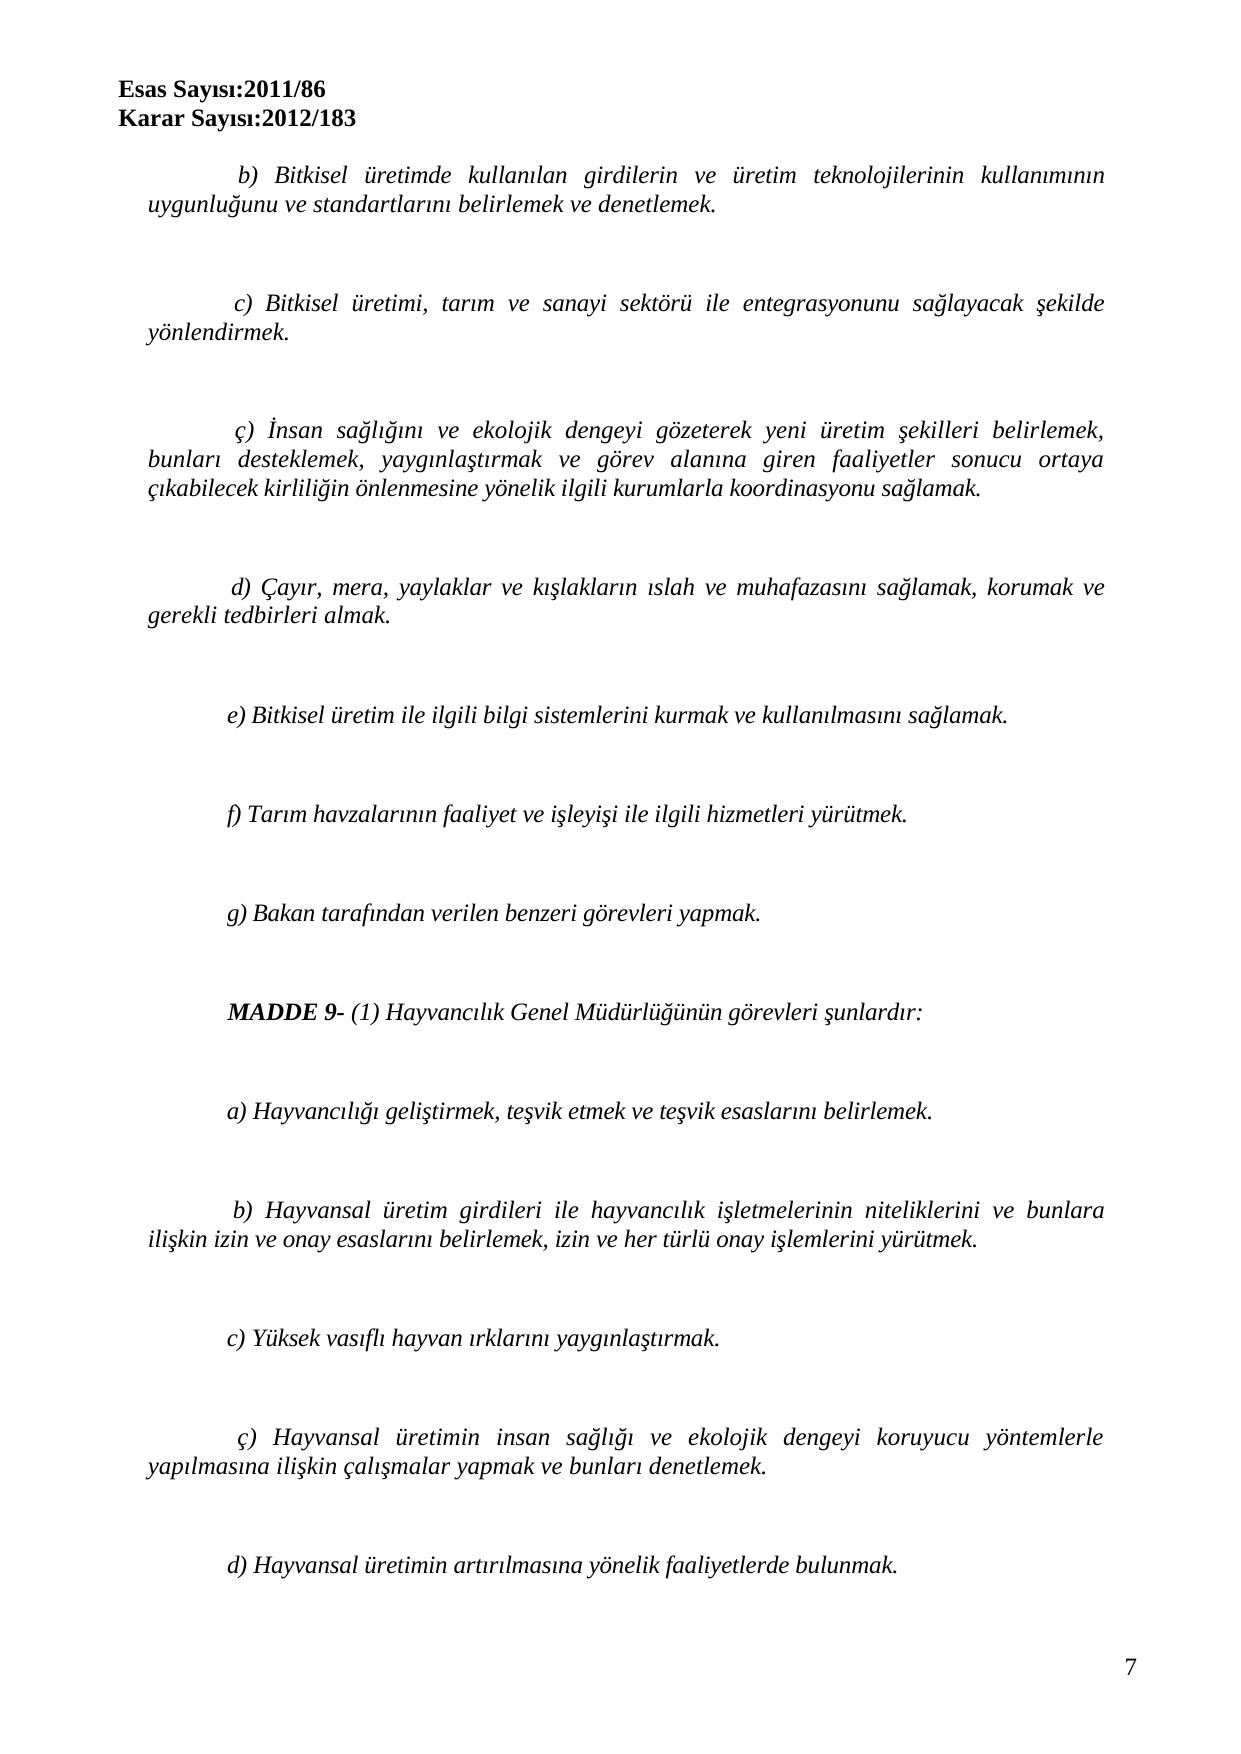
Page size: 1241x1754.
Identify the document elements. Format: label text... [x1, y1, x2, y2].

text d) Hayvansal üretimin artırılmasına yönelik faaliyetlerde bulunmak. [148, 1550, 1107, 1579]
text ç) İnsan sağlığını ve ekolojik dengeyi gözeterek yeni üretim şekilleri belirlemek, bunları desteklemek, yaygınlaştırmak ve görev alanına giren faaliyetler sonucu ortaya çıkabilecek kirliliğin önlenmesine yönelik ilgili kurumlarla koordinasyonu sağlamak. [148, 415, 1107, 501]
text e) Bitkisel üretim ile ilgili bilgi sistemlerini kurmak ve kullanılmasını sağlamak. [148, 700, 1107, 728]
text d) Çayır, mera, yaylaklar ve kışlakların ıslah ve muhafazasını sağlamak, korumak ve gerekli tedbirleri almak. [148, 572, 1107, 629]
text g) Bakan tarafından verilen benzeri görevleri yapmak. [148, 898, 1107, 927]
text c) Yüksek vasıflı hayvan ırklarını yaygınlaştırmak. [148, 1323, 1107, 1352]
text f) Tarım havzalarının faaliyet ve işleyişi ile ilgili hizmetleri yürütmek. [148, 799, 1107, 828]
text b) Hayvansal üretim girdileri ile hayvancılık işletmelerinin niteliklerini ve bunlara ilişkin izin ve onay esaslarını belirlemek, izin ve her türlü onay işlemlerini yürütmek. [148, 1196, 1107, 1253]
text a) Hayvancılığı geliştirmek, teşvik etmek ve teşvik esaslarını belirlemek. [148, 1096, 1107, 1125]
text c) Bitkisel üretimi, tarım ve sanayi sektörü ile entegrasyonunu sağlayacak şekilde yönlendirmek. [148, 288, 1107, 346]
text ç) Hayvansal üretimin insan sağlığı ve ekolojik dengeyi koruyucu yöntemlerle yapılmasına ilişkin çalışmalar yapmak ve bunları denetlemek. [148, 1422, 1107, 1479]
text b) Bitkisel üretimde kullanılan girdilerin ve üretim teknolojilerinin kullanımının uygunluğunu ve standartlarını belirlemek ve denetlemek. [148, 160, 1107, 218]
text MADDE 9- (1) Hayvancılık Genel Müdürlüğünün görevleri şunlardır: [148, 997, 1107, 1026]
